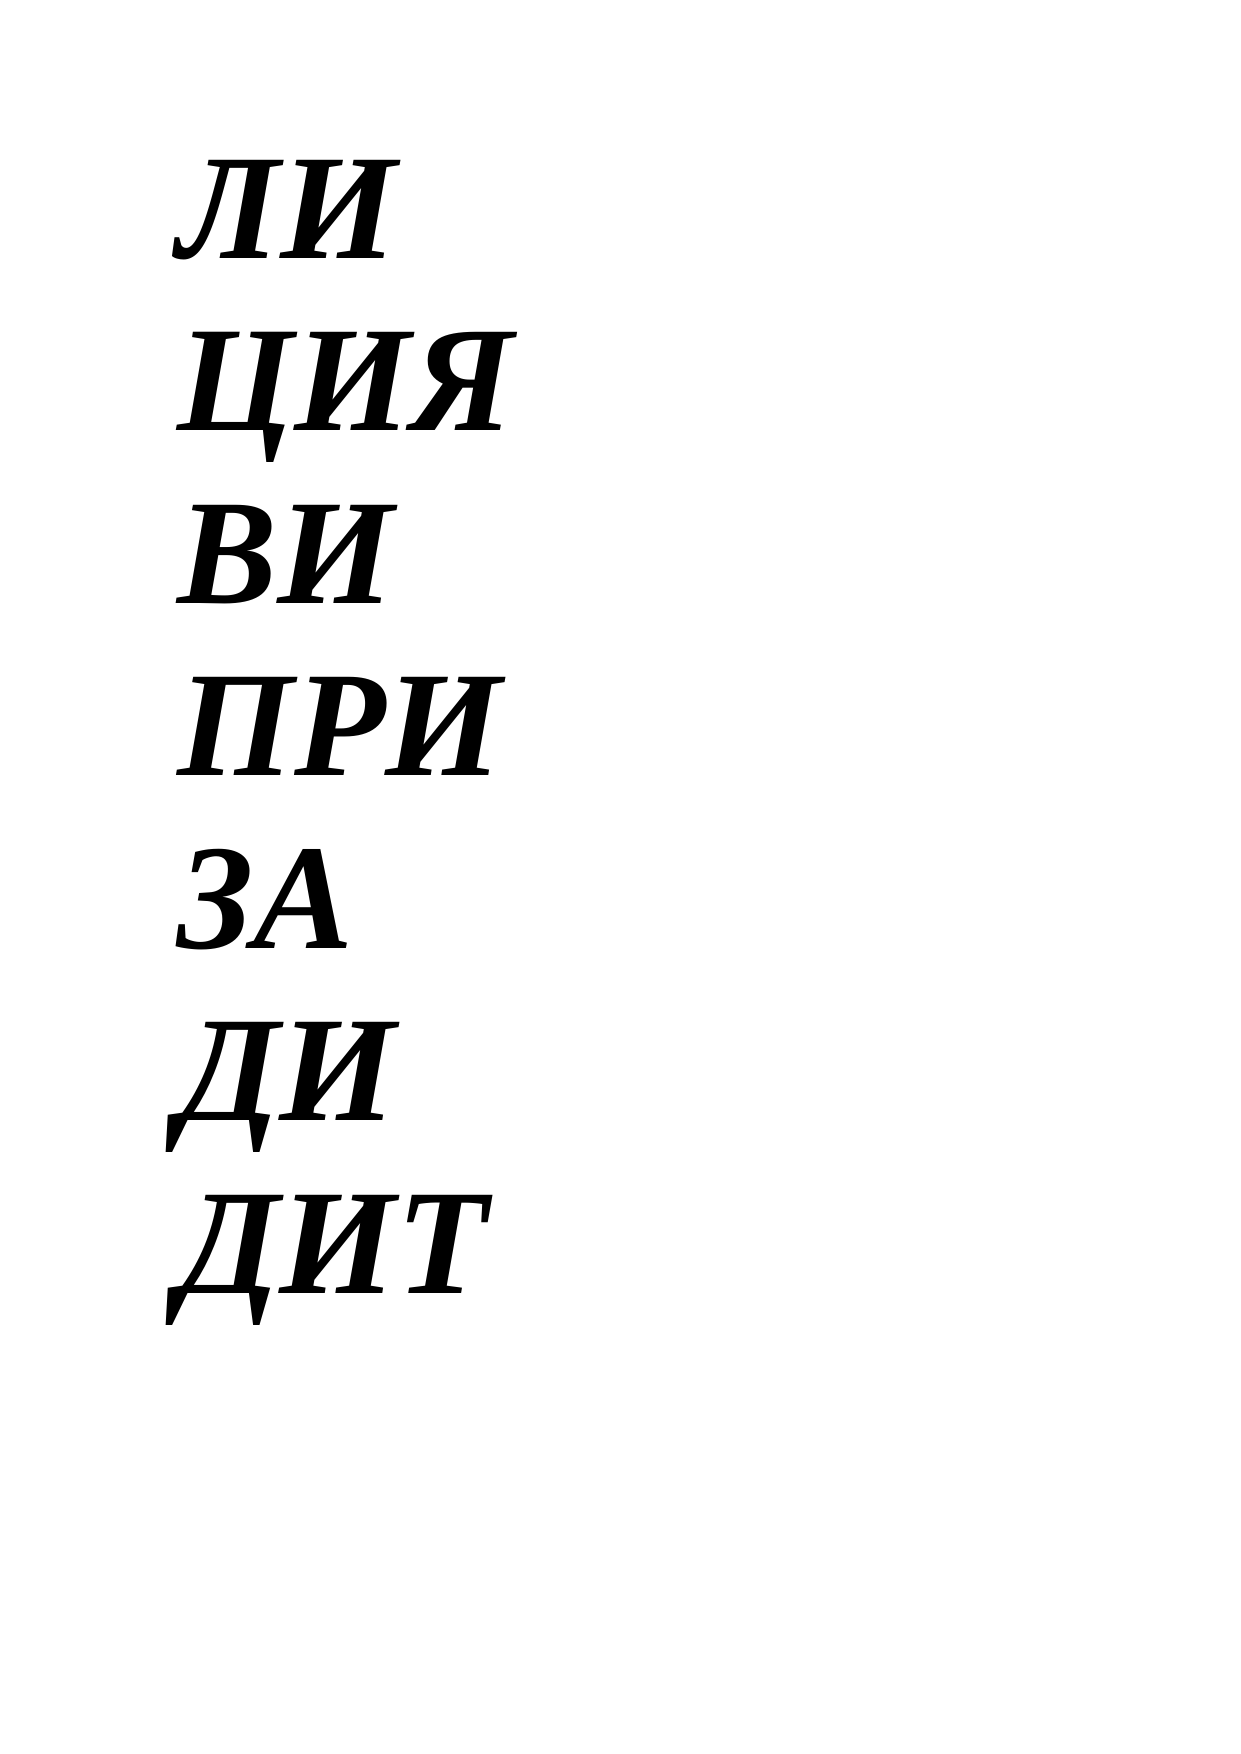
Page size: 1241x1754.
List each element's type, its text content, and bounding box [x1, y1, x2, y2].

text ЦИЯ [177, 291, 1152, 463]
text ДИ [177, 981, 1152, 1153]
text ПРИ [177, 636, 1152, 808]
text ВИ [177, 463, 1152, 636]
text ЛИ [177, 118, 1152, 291]
text ДИТ [177, 1153, 1152, 1326]
text ЗА [177, 808, 1152, 981]
